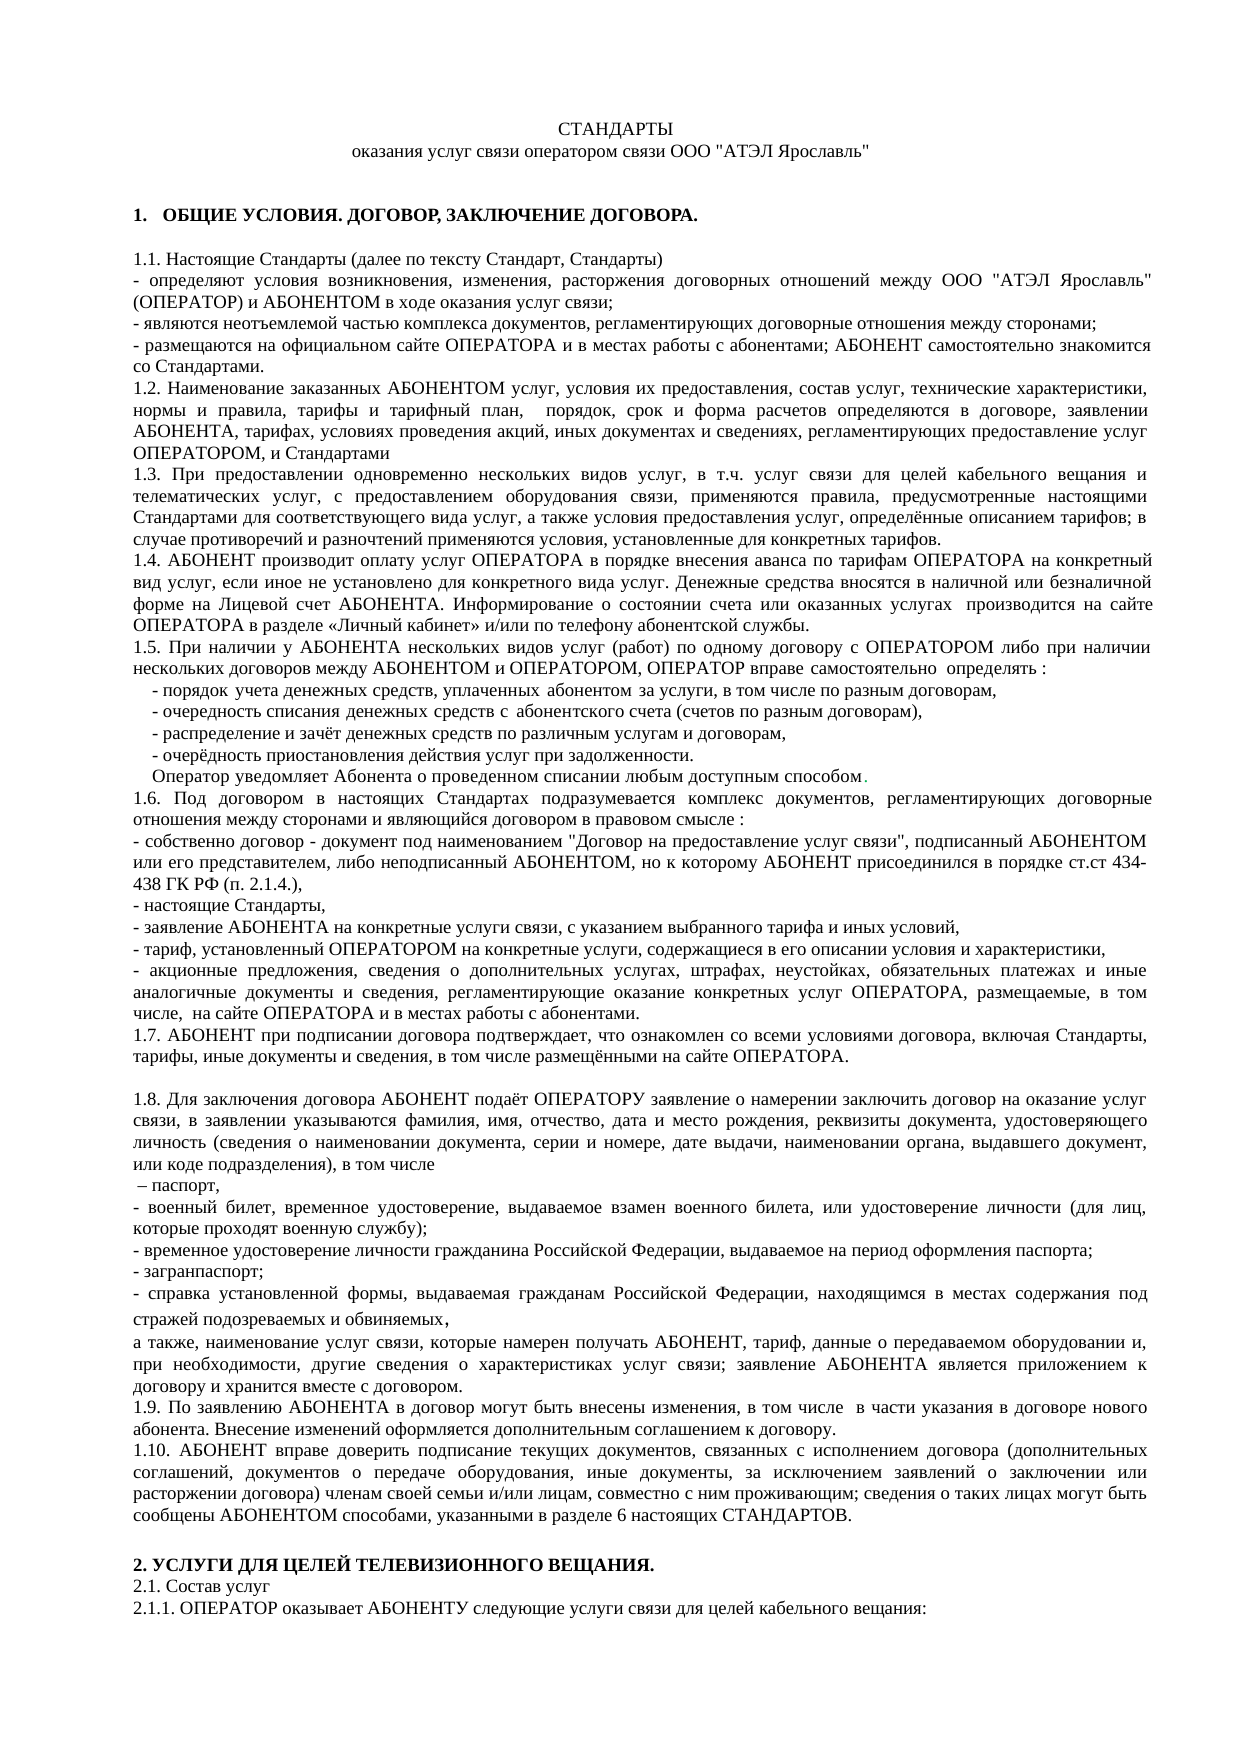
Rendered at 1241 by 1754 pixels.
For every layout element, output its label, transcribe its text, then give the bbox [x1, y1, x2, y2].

text - временное удостоверение личности гражданина Российской Федерации, выдаваемое на период оформления паспорта; [133, 1239, 1149, 1260]
text 1.1. Настоящие Стандарты (далее по тексту Стандарт, Стандарты) [133, 247, 1153, 269]
text 2.1. Состав услуг [133, 1575, 1153, 1597]
text 1.10. АБОНЕНТ вправе доверить подписание текущих документов, связанных с исполнением договора (дополнительных соглашений, документов о передаче оборудования, иные документы, за исключением заявлений о заключении или расторжении договора) членам своей семьи и/или лицам, совместно с ним проживающим; сведения о таких лицах могут быть сообщены АБОНЕНТОМ способами, указанными в разделе 6 настоящих СТАНДАРТОВ. [133, 1439, 1149, 1525]
text - размещаются на официальном сайте ОПЕРАТОРА и в местах работы с абонентами; АБОНЕНТ самостоятельно знакомится со Стандартами. [133, 334, 1153, 377]
text - определяют условия возникновения, изменения, расторжения договорных отношений между ООО "АТЭЛ Ярославль" (ОПЕРАТОР) и АБОНЕНТОМ в ходе оказания услуг связи; [133, 269, 1153, 312]
text - настоящие Стандарты, [133, 894, 1149, 916]
text - распределение и зачёт денежных средств по различным услугам и договорам, [152, 722, 1152, 743]
text - тариф, установленный ОПЕРАТОРОМ на конкретные услуги, содержащиеся в его описании условия и характеристики, [133, 937, 1149, 959]
text - заявление АБОНЕНТА на конкретные услуги связи, с указанием выбранного тарифа и иных условий, [133, 916, 1149, 937]
text 2. УСЛУГИ ДЛЯ ЦЕЛЕЙ ТЕЛЕВИЗИОННОГО ВЕЩАНИЯ. [133, 1553, 1153, 1575]
text 1.2. Наименование заказанных АБОНЕНТОМ услуг, условия их предоставления, состав услуг, технические характеристики, нормы и правила, тарифы и тарифный план, порядок, срок и форма расчетов определяются в договоре, заявлении АБОНЕНТА, тарифах, условиях проведения акций, иных документах и сведениях, регламентирующих предоставление услуг ОПЕРАТОРОМ, и Стандартами [133, 377, 1149, 463]
text - порядок учета денежных средств, уплаченных абонентом за услуги, в том числе по разным договорам, [152, 679, 1152, 700]
text 1.7. АБОНЕНТ при подписании договора подтверждает, что ознакомлен со всеми условиями договора, включая Стандарты, тарифы, иные документы и сведения, в том числе размещёнными на сайте ОПЕРАТОРА. [133, 1024, 1149, 1067]
text Оператор уведомляет Абонента о проведенном списании любым доступным способом. [152, 765, 1152, 787]
text 1.6. Под договором в настоящих Стандартах подразумевается комплекс документов, регламентирующих договорные отношения между сторонами и являющийся договором в правовом смысле : [133, 787, 1153, 830]
text СТАНДАРТЫ [133, 118, 1153, 140]
text - акционные предложения, сведения о дополнительных услугах, штрафах, неустойках, обязательных платежах и иные аналогичные документы и сведения, регламентирующие оказание конкретных услуг ОПЕРАТОРА, размещаемые, в том числе, на сайте ОПЕРАТОРА и в местах работы с абонентами. [133, 959, 1149, 1024]
text 1.5. При наличии у АБОНЕНТА нескольких видов услуг (работ) по одному договору с ОПЕРАТОРОМ либо при наличии нескольких договоров между АБОНЕНТОМ и ОПЕРАТОРОМ, ОПЕРАТОР вправе самостоятельно определять : [133, 636, 1152, 679]
text а также, наименование услуг связи, которые намерен получать АБОНЕНТ, тариф, данные о передаваемом оборудовании и, при необходимости, другие сведения о характеристиках услуг связи; заявление АБОНЕНТА является приложением к договору и хранится вместе с договором. [133, 1331, 1149, 1396]
text - очередность списания денежных средств с абонентского счета (счетов по разным договорам), [152, 700, 1152, 722]
text - являются неотъемлемой частью комплекса документов, регламентирующих договорные отношения между сторонами; [133, 312, 1153, 334]
text - собственно договор - документ под наименованием "Договор на предоставление услуг связи", подписанный АБОНЕНТОМ или его представителем, либо неподписанный АБОНЕНТОМ, но к которому АБОНЕНТ присоединился в порядке ст.ст 434-438 ГК РФ (п. 2.1.4.), [133, 830, 1149, 894]
text - военный билет, временное удостоверение, выдаваемое взамен военного билета, или удостоверение личности (для лиц, которые проходят военную службу); [133, 1196, 1149, 1239]
text – паспорт, [133, 1174, 1149, 1196]
text - справка установленной формы, выдаваемая гражданам Российской Федерации, находящимся в местах содержания под стражей подозреваемых и обвиняемых, [133, 1282, 1149, 1331]
text 1.3. При предоставлении одновременно нескольких видов услуг, в т.ч. услуг связи для целей кабельного вещания и телематических услуг, с предоставлением оборудования связи, применяются правила, предусмотренные настоящими Стандартами для соответствующего вида услуг, а также условия предоставления услуг, определённые описанием тарифов; в случае противоречий и разночтений применяются условия, установленные для конкретных тарифов. [133, 463, 1149, 549]
text 2.1.1. ОПЕРАТОР оказывает АБОНЕНТУ следующие услуги связи для целей кабельного вещания: [133, 1597, 1152, 1618]
text - очерёдность приостановления действия услуг при задолженности. [152, 743, 1152, 765]
text оказания услуг связи оператором связи ООО "АТЭЛ Ярославль" [133, 140, 1153, 161]
list ОБЩИЕ УСЛОВИЯ. ДОГОВОР, ЗАКЛЮЧЕНИЕ ДОГОВОРА. [133, 204, 1153, 226]
text 1.4. АБОНЕНТ производит оплату услуг ОПЕРАТОРА в порядке внесения аванса по тарифам ОПЕРАТОРА на конкретный вид услуг, если иное не установлено для конкретного вида услуг. Денежные средства вносятся в наличной или безналичной форме на Лицевой счет АБОНЕНТА. Информирование о состоянии счета или оказанных услугах производится на сайте ОПЕРАТОРА в разделе «Личный кабинет» и/или по телефону абонентской службы. [133, 549, 1153, 636]
text 1.8. Для заключения договора АБОНЕНТ подаёт ОПЕРАТОРУ заявление о намерении заключить договор на оказание услуг связи, в заявлении указываются фамилия, имя, отчество, дата и место рождения, реквизиты документа, удостоверяющего личность (сведения о наименовании документа, серии и номере, дате выдачи, наименовании органа, выдавшего документ, или коде подразделения), в том числе [133, 1088, 1149, 1174]
text 1.9. По заявлению АБОНЕНТА в договор могут быть внесены изменения, в том числе в части указания в договоре нового абонента. Внесение изменений оформляется дополнительным соглашением к договору. [133, 1396, 1149, 1439]
text - загранпаспорт; [133, 1260, 1149, 1282]
